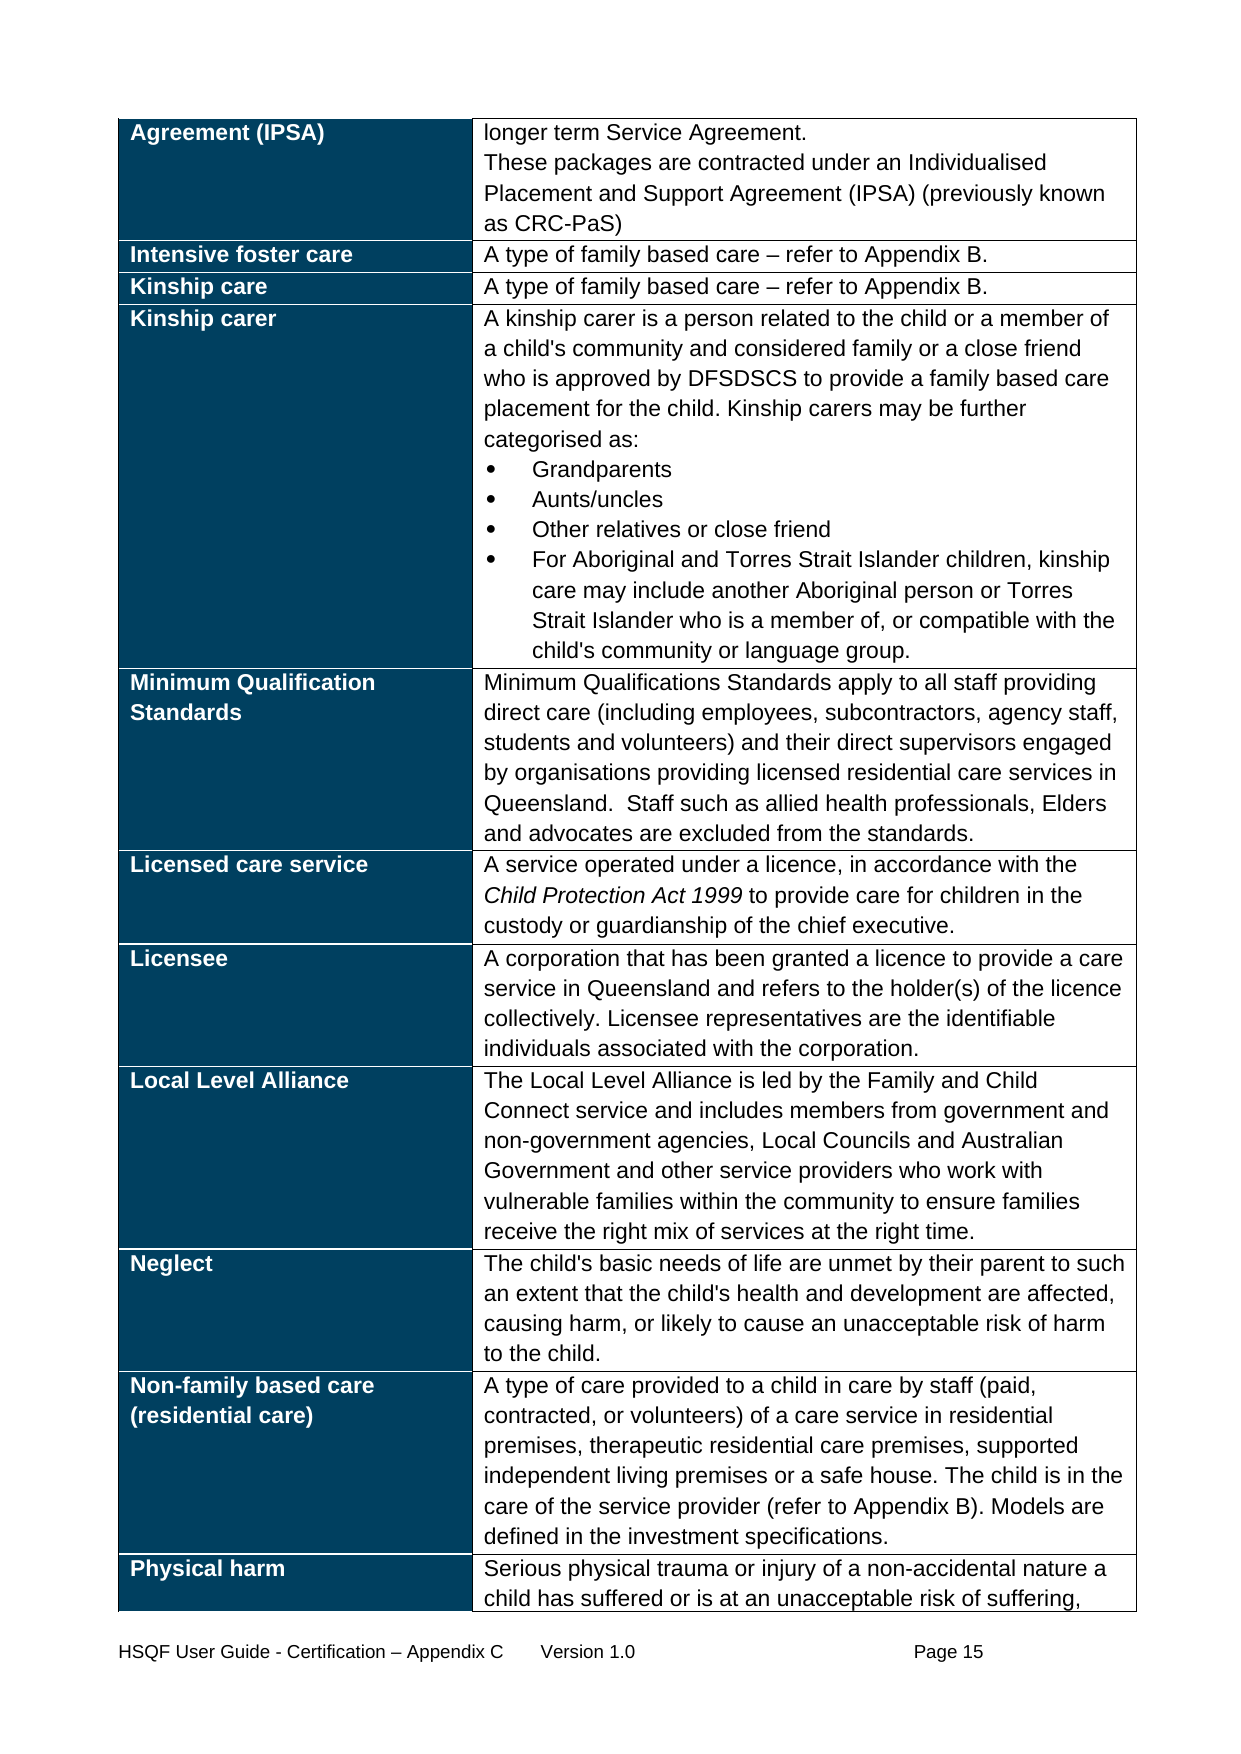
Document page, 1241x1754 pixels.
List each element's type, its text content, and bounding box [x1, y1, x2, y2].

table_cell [473, 1555, 1136, 1611]
table_cell Minimum Qualifications Standards apply to all staff providing direct care (including employees, subcontractors, agency staff, students and volunteers) and their direct supervisors engaged by organisations providing licensed residential care services in Queensland. Staff such as allied health professionals, Elders and advocates are excluded from the standards. [473, 669, 1136, 850]
table_cell A type of family based care – refer to Appendix B. [473, 241, 1136, 272]
table_cell A type of family based care – refer to Appendix B. [473, 273, 1136, 304]
table_cell Physical harm [119, 1555, 472, 1611]
table_cell Minimum Qualification Standards [119, 669, 472, 850]
table_cell A kinship carer is a person related to the child or a member of a child's community and considered family or a close friend who is approved by DFSDSCS to provide a family based care placement for the child. Kinship carers may be further categorised as: Grandparents Aunts/uncles Other relatives or close friend For Aboriginal and Torres Strait Islander children, kinship care may include another Aboriginal person or Torres Strait Islander who is a member of, or compatible with the child's community or language group. [473, 305, 1136, 668]
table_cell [119, 119, 472, 240]
table_cell The child's basic needs of life are unmet by their parent to such an extent that the child's health and development are affected, causing harm, or likely to cause an unacceptable risk of harm to the child. [473, 1250, 1136, 1371]
table_cell Kinship care [119, 273, 472, 304]
table_cell Intensive foster care [119, 241, 472, 272]
table_cell A service operated under a licence, in accordance with the Child Protection Act 1999 to provide care for children in the custody or guardianship of the chief executive. [473, 851, 1136, 943]
table_cell Local Level Alliance [119, 1067, 472, 1248]
table_cell Licensee [119, 945, 472, 1066]
table_cell Licensed care service [119, 851, 472, 943]
table_cell Neglect [119, 1250, 472, 1371]
table_cell A type of care provided to a child in care by staff (paid, contracted, or volunteers) of a care service in residential premises, therapeutic residential care premises, supported independent living premises or a safe house. The child is in the care of the service provider (refer to Appendix B). Models are defined in the investment specifications. [473, 1372, 1136, 1553]
table_cell A corporation that has been granted a licence to provide a care service in Queensland and refers to the holder(s) of the licence collectively. Licensee representatives are the identifiable individuals associated with the corporation. [473, 945, 1136, 1066]
table_cell The Local Level Alliance is led by the Family and Child Connect service and includes members from government and non-government agencies, Local Councils and Australian Government and other service providers who work with vulnerable families within the community to ensure families receive the right mix of services at the right time. [473, 1067, 1136, 1248]
table_cell Kinship carer [119, 305, 472, 668]
table_cell Non-family based care (residential care) [119, 1372, 472, 1553]
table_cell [473, 119, 1136, 240]
